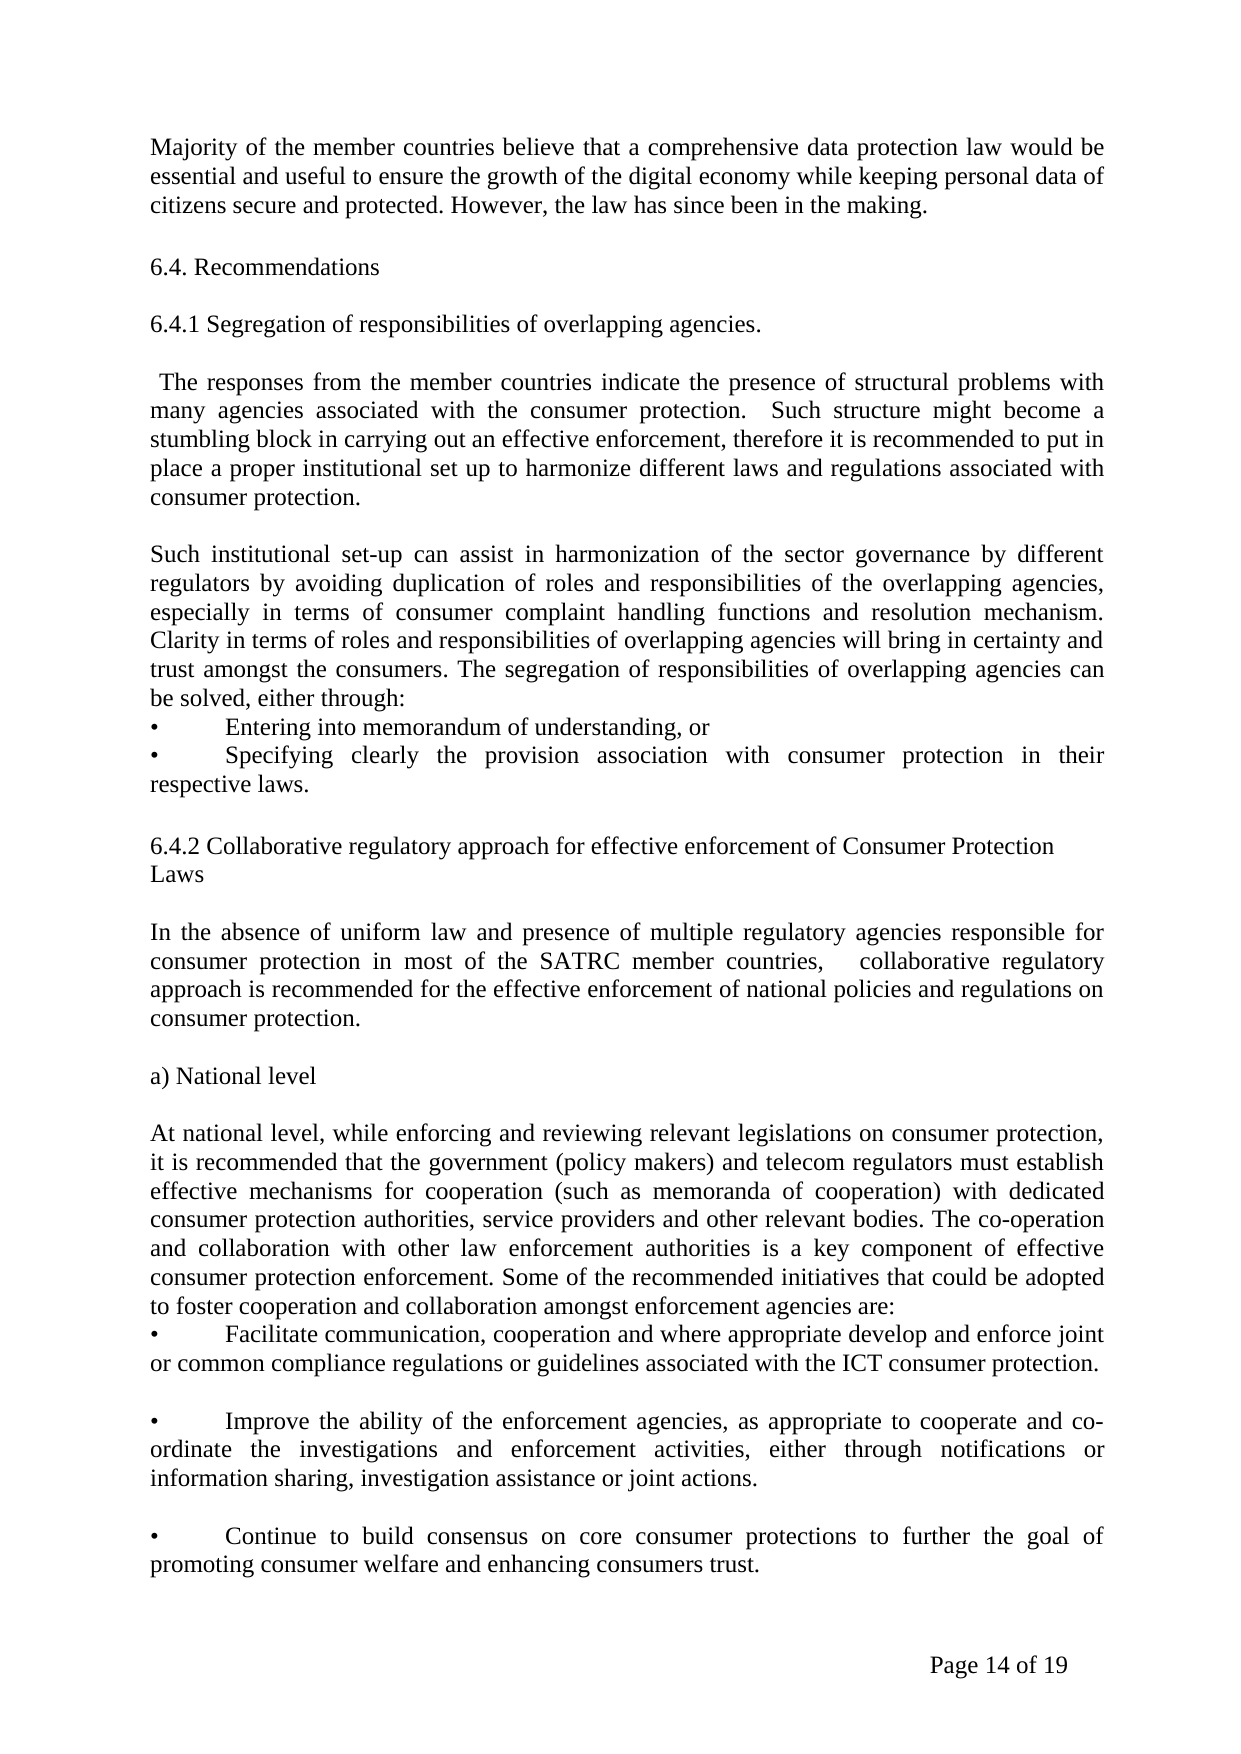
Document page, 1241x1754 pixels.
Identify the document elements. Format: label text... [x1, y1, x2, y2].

text • Facilitate communication, cooperation and where appropriate develop and enforce joint or common compliance regulations or guidelines associated with the ICT consumer protection. [150, 1319, 1105, 1377]
subtitle 6.4.2 Collaborative regulatory approach for effective enforcement of Consumer Protection Laws [150, 831, 1105, 888]
text In the absence of uniform law and presence of multiple regulatory agencies responsible for consumer protection in most of the SATRC member countries, collaborative regulatory approach is recommended for the effective enforcement of national policies and regulations on consumer protection. [150, 917, 1105, 1032]
text • Specifying clearly the provision association with consumer protection in their respective laws. [150, 740, 1105, 798]
text At national level, while enforcing and reviewing relevant legislations on consumer protection, it is recommended that the government (policy makers) and telecom regulators must establish effective mechanisms for cooperation (such as memoranda of cooperation) with dedicated consumer protection authorities, service providers and other relevant bodies. The co-operation and collaboration with other law enforcement authorities is a key component of effective consumer protection enforcement. Some of the recommended initiatives that could be adopted to foster cooperation and collaboration amongst enforcement agencies are: [150, 1118, 1105, 1319]
text Such institutional set-up can assist in harmonization of the sector governance by different regulators by avoiding duplication of roles and responsibilities of the overlapping agencies, especially in terms of consumer complaint handling functions and resolution mechanism. Clarity in terms of roles and responsibilities of overlapping agencies will bring in certainty and trust amongst the consumers. The segregation of responsibilities of overlapping agencies can be solved, either through: [150, 539, 1105, 712]
text Majority of the member countries believe that a comprehensive data protection law would be essential and useful to ensure the growth of the digital economy while keeping personal data of citizens secure and protected. However, the law has since been in the making. [150, 132, 1105, 219]
text 6.4.1 Segregation of responsibilities of overlapping agencies. [150, 309, 1105, 338]
text • Improve the ability of the enforcement agencies, as appropriate to cooperate and co-ordinate the investigations and enforcement activities, either through notifications or information sharing, investigation assistance or joint actions. [150, 1406, 1105, 1492]
text a) National level [150, 1061, 1105, 1089]
text • Entering into memorandum of understanding, or [150, 712, 1105, 740]
subtitle 6.4. Recommendations [150, 252, 1105, 280]
text The responses from the member countries indicate the presence of structural problems with many agencies associated with the consumer protection. Such structure might become a stumbling block in carrying out an effective enforcement, therefore it is recommended to put in place a proper institutional set up to harmonize different laws and regulations associated with consumer protection. [150, 367, 1105, 510]
text • Continue to build consensus on core consumer protections to further the goal of promoting consumer welfare and enhancing consumers trust. [150, 1521, 1105, 1578]
